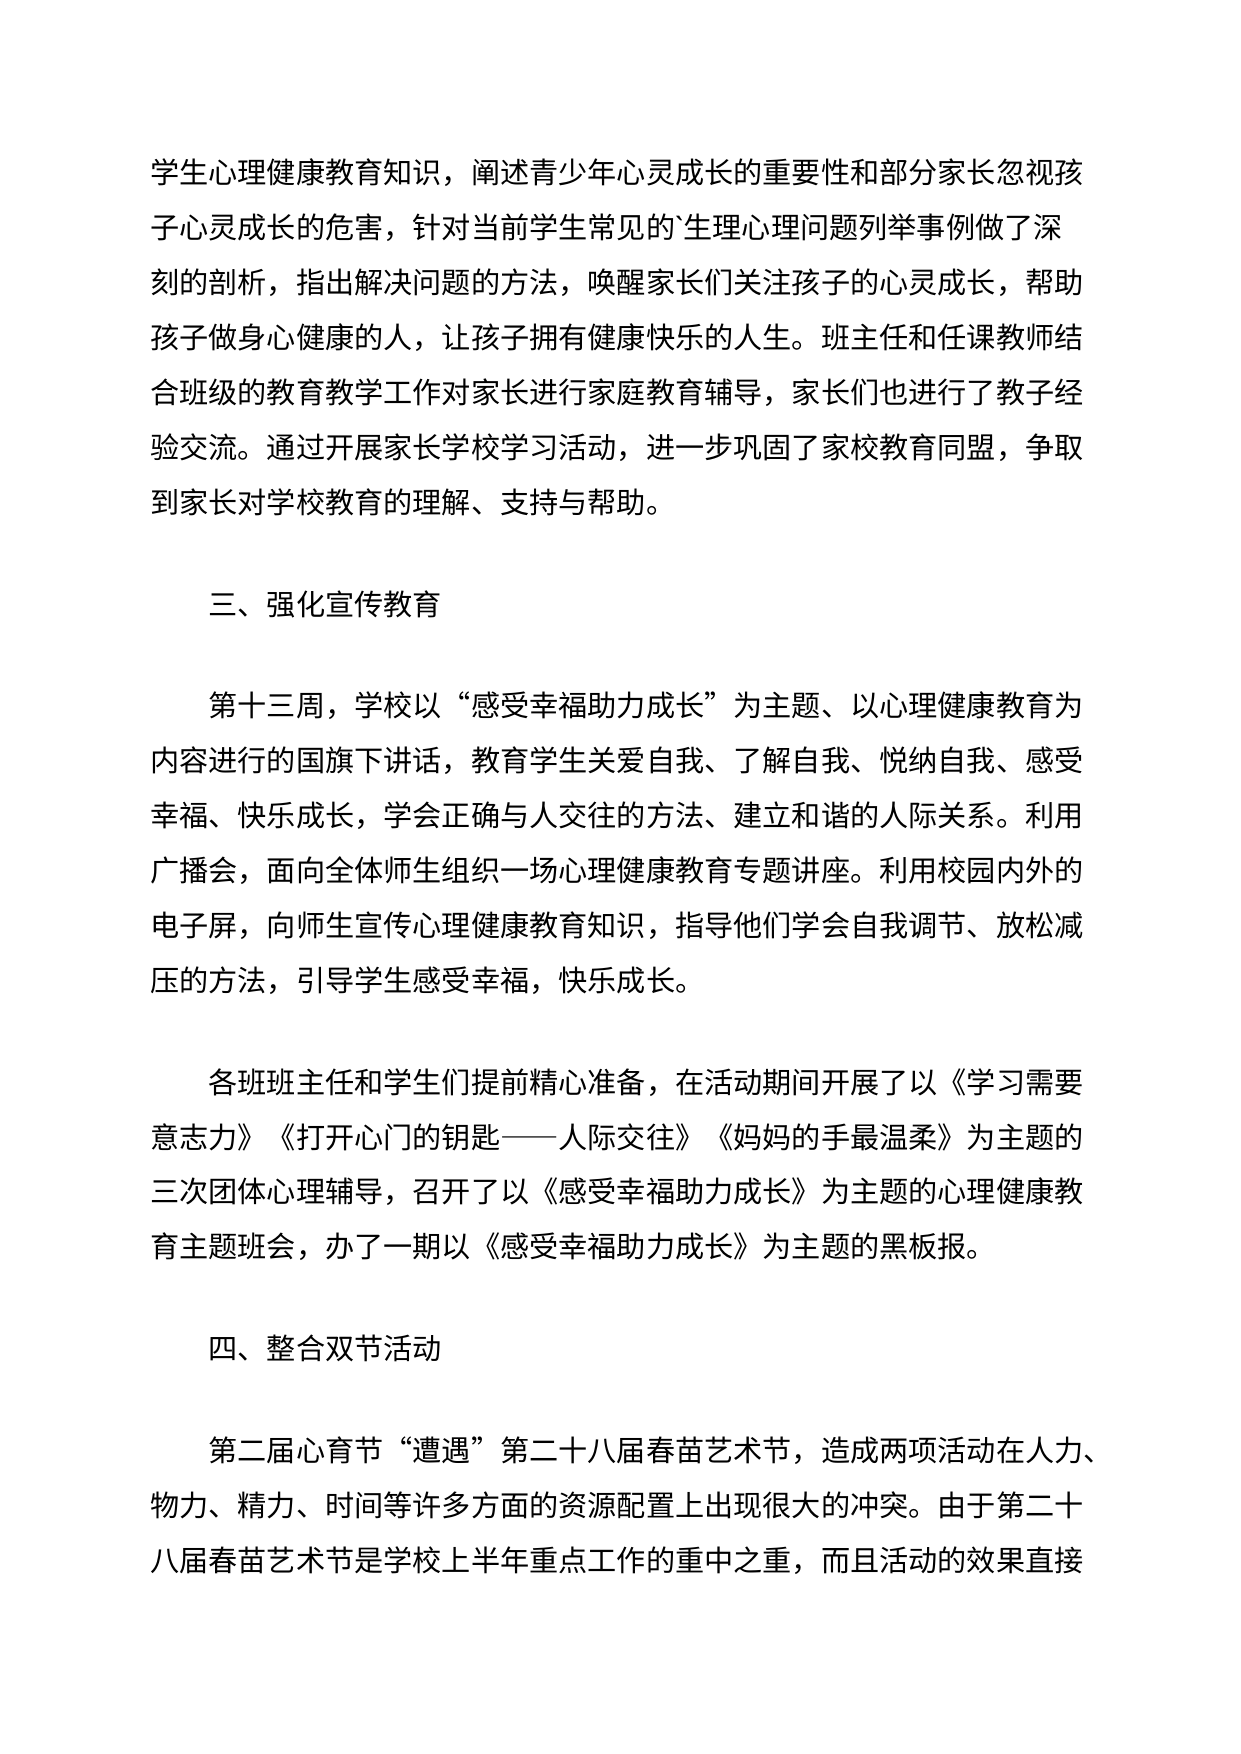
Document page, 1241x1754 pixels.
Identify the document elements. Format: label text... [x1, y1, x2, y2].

text 各班班主任和学生们提前精心准备，在活动期间开展了以《学习需要意志力》《打开心门的钥匙——人际交往》《妈妈的手最温柔》为主题的三次团体心理辅导，召开了以《感受幸福助力成长》为主题的心理健康教育主题班会，办了一期以《感受幸福助力成长》为主题的黑板报。 [150, 1059, 1090, 1266]
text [150, 1427, 1090, 1579]
text 第十三周，学校以“感受幸福助力成长”为主题、以心理健康教育为内容进行的国旗下讲话，教育学生关爱自我、了解自我、悦纳自我、感受幸福、快乐成长，学会正确与人交往的方法、建立和谐的人际关系。利用广播会，面向全体师生组织一场心理健康教育专题讲座。利用校园内外的电子屏，向师生宣传心理健康教育知识，指导他们学会自我调节、放松减压的方法，引导学生感受幸福，快乐成长。 [150, 683, 1090, 1000]
text 四、整合双节活动 [150, 1326, 1090, 1368]
text 三、强化宣传教育 [150, 581, 1090, 623]
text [150, 150, 1090, 522]
